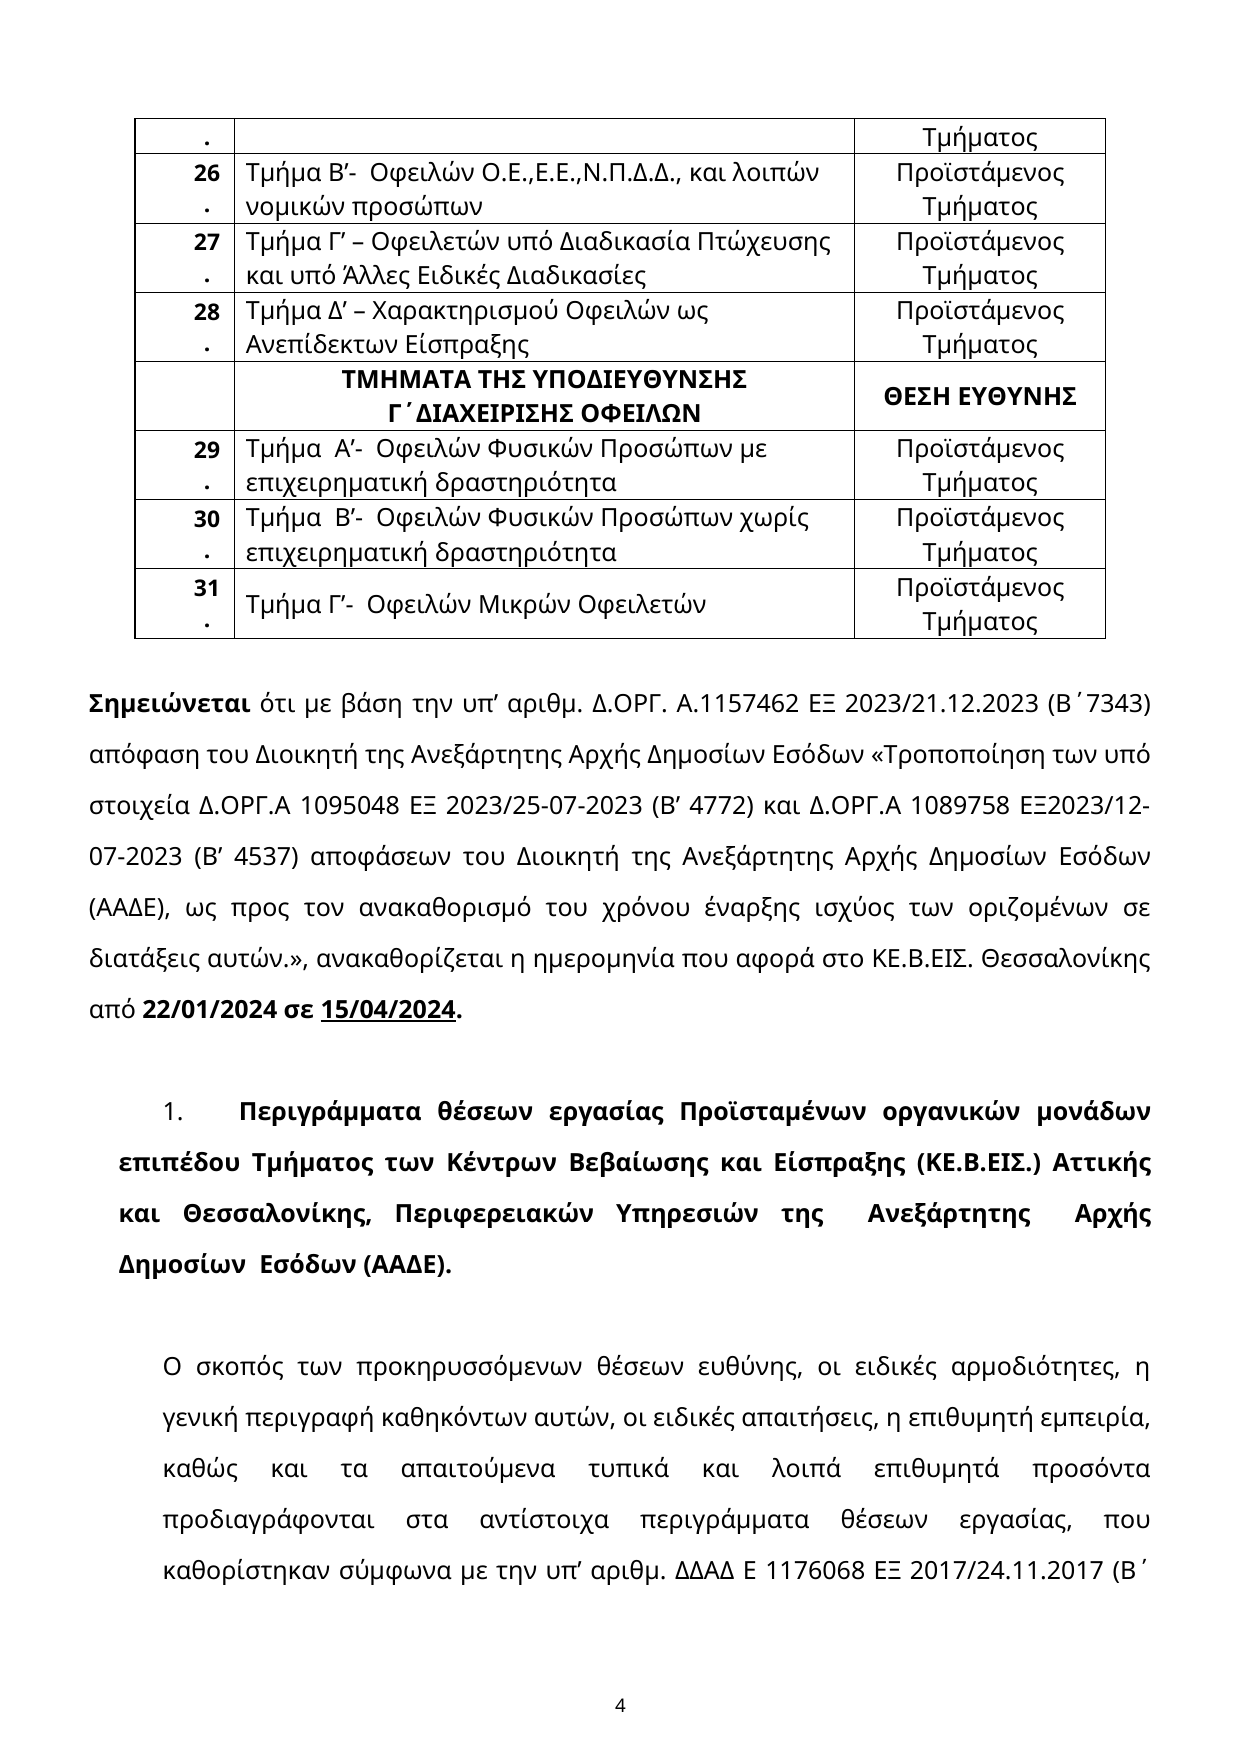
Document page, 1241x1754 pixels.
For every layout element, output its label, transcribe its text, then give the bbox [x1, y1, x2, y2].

table_cell Προϊστάμενος Τμήματος [855, 569, 1105, 637]
table_cell Τμήμα Β’- Οφειλών Φυσικών Προσώπων χωρίς επιχειρηματική δραστηριότητα [235, 500, 854, 568]
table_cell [235, 119, 854, 153]
table_cell 27. [136, 224, 234, 292]
table_cell Τμήμα Δ’ – Χαρακτηρισμού Οφειλών ως Ανεπίδεκτων Είσπραξης [235, 293, 854, 361]
table_cell 31. [136, 569, 234, 637]
table_cell 28. [136, 293, 234, 361]
table_cell Τμήμα Γ’ – Οφειλετών υπό Διαδικασία Πτώχευσης και υπό Άλλες Ειδικές Διαδικασίες [235, 224, 854, 292]
table_cell 25. [136, 119, 234, 153]
table_cell Τμήμα Γ’- Οφειλών Μικρών Οφειλετών [235, 569, 854, 637]
text Σημειώνεται ότι με βάση την υπ’ αριθμ. Δ.ΟΡΓ. Α.1157462 ΕΞ 2023/21.12.2023 (Β΄7343) απόφαση του Διοικητή της Ανεξάρτητης Αρχής Δημοσίων Εσόδων «Τροποποίηση των υπό στοιχεία Δ.ΟΡΓ.Α 1095048 ΕΞ 2023/25-07-2023 (Β’ 4772) και Δ.ΟΡΓ.Α 1089758 ΕΞ2023/12-07-2023 (B’ 4537) αποφάσεων του Διοικητή της Ανεξάρτητης Αρχής Δημοσίων Εσόδων (ΑΑΔΕ), ως προς τον ανακαθορισμό του χρόνου έναρξης ισχύος των οριζομένων σε διατάξεις αυτών.», ανακαθορίζεται η ημερομηνία που αφορά στο ΚΕ.Β.ΕΙΣ. Θεσσαλονίκης από 22/01/2024 σε 15/04/2024. [89, 685, 1152, 1026]
table_cell 29. [136, 431, 234, 499]
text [162, 1349, 1152, 1587]
table_cell Τμήμα Β’- Οφειλών Ο.Ε.,Ε.Ε.,Ν.Π.Δ.Δ., και λοιπών νομικών προσώπων [235, 154, 854, 222]
table_cell Προϊστάμενος Τμήματος [855, 154, 1105, 222]
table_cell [855, 119, 1105, 153]
table_cell Προϊστάμενος Τμήματος [855, 293, 1105, 361]
table_cell Προϊστάμενος Τμήματος [855, 224, 1105, 292]
table_cell [136, 362, 234, 430]
table_cell Τμήμα Α’- Οφειλών Φυσικών Προσώπων με επιχειρηματική δραστηριότητα [235, 431, 854, 499]
table_cell ΤΜΗΜΑΤΑ ΤΗΣ ΥΠΟΔΙΕΥΘΥΝΣΗΣ Γ΄ΔΙΑΧΕΙΡΙΣΗΣ ΟΦΕΙΛΩΝ [235, 362, 854, 430]
table_cell Προϊστάμενος Τμήματος [855, 431, 1105, 499]
table_cell 30. [136, 500, 234, 568]
list Περιγράμματα θέσεων εργασίας Προϊσταμένων οργανικών μονάδων επιπέδου Τμήματος των Κέντρων Βεβαίωσης και Είσπραξης (ΚΕ.Β.ΕΙΣ.) Αττικής και Θεσσαλονίκης, Περιφερειακών Υπηρεσιών της Ανεξάρτητης Αρχής Δημοσίων Εσόδων (ΑΑΔΕ). [118, 1094, 1152, 1281]
table_cell ΘΕΣΗ ΕΥΘΥΝΗΣ [855, 362, 1105, 430]
table_cell Προϊστάμενος Τμήματος [855, 500, 1105, 568]
table_cell 26. [136, 154, 234, 222]
